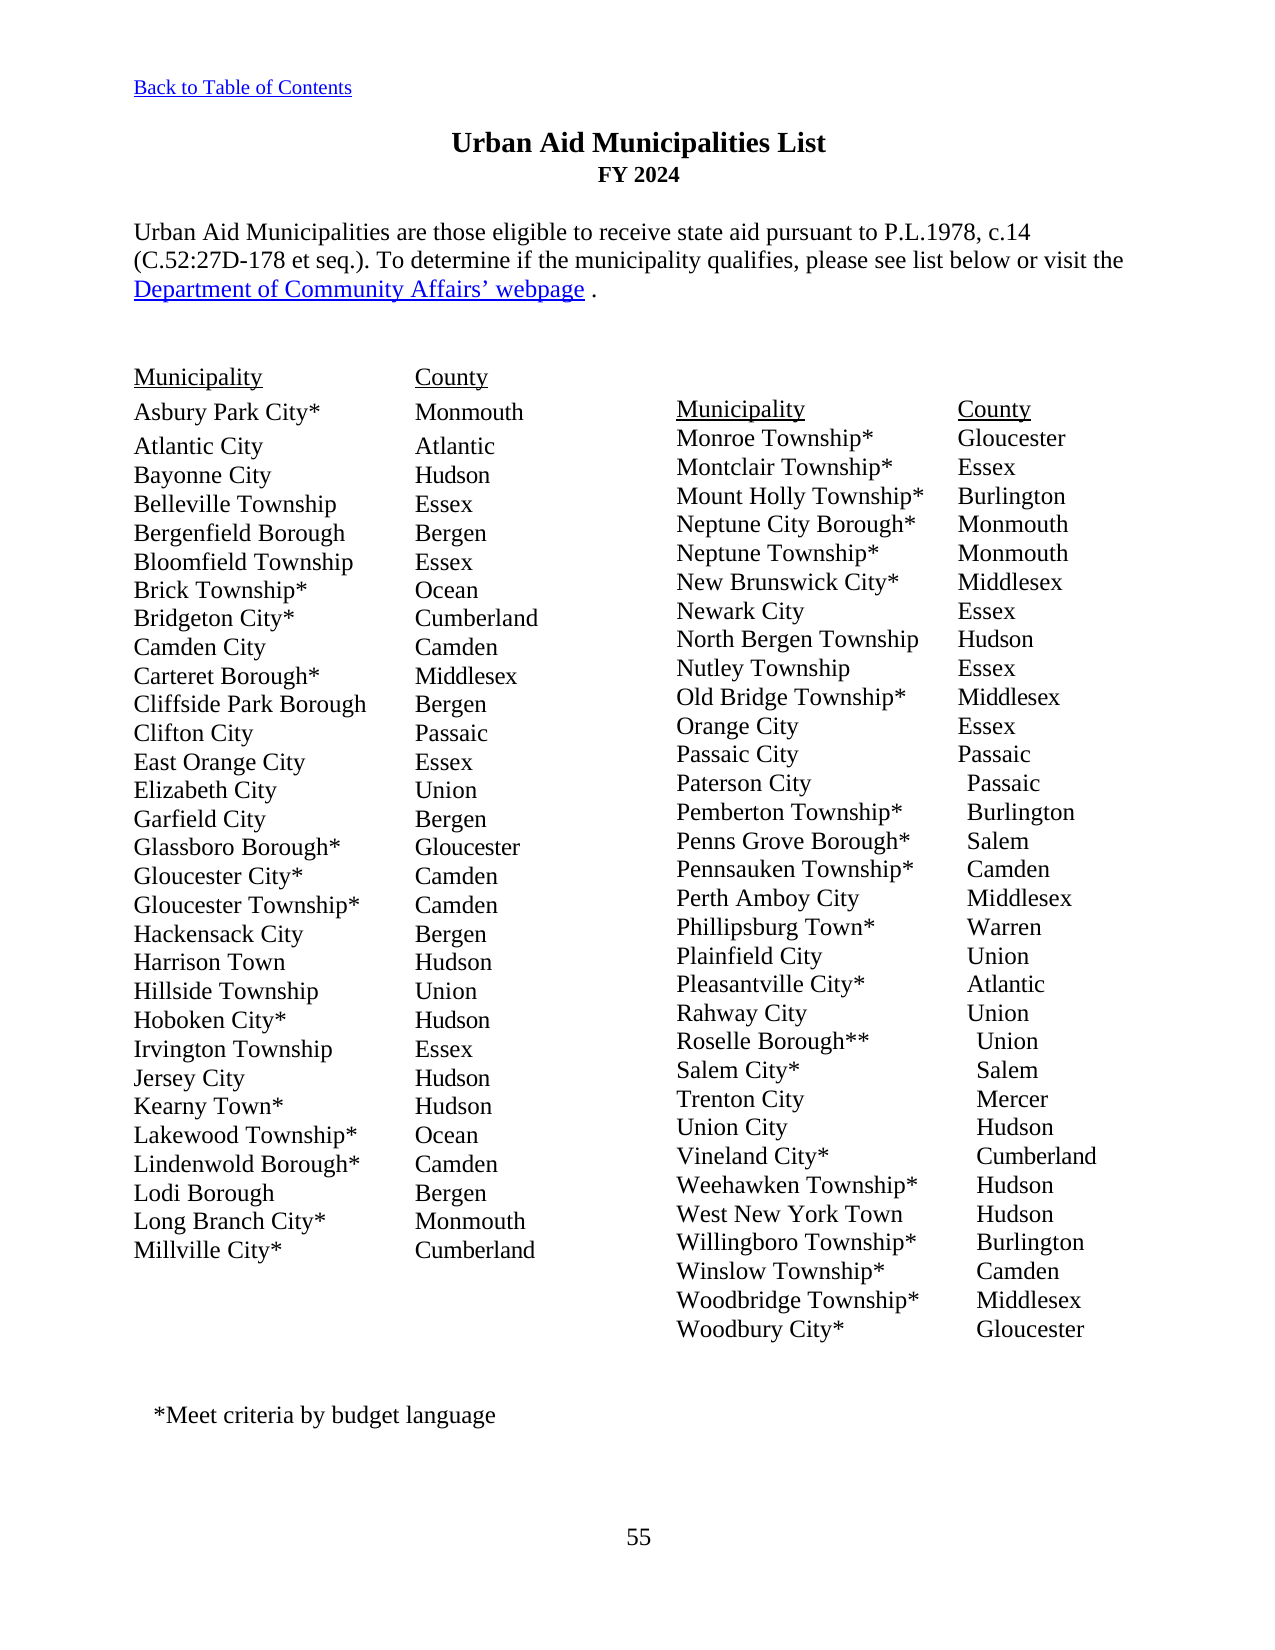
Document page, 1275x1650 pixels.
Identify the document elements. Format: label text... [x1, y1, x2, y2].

text Elizabeth City Union [133, 776, 601, 804]
text Asbury Park City* Monmouth [133, 397, 588, 425]
text Municipality County [676, 394, 1140, 423]
text FY 2024 [133, 162, 1144, 188]
text Urban Aid Municipalities List [133, 125, 1144, 159]
text East Orange City Essex [133, 747, 601, 776]
text North Bergen Township Hudson [676, 624, 1098, 653]
text Clifton City Passaic [133, 718, 579, 747]
text Irvington Township Essex [133, 1034, 554, 1063]
text Montclair Township* Essex [676, 452, 1140, 481]
text Newark City Essex [676, 596, 1140, 624]
text Willingboro Township* Burlington [676, 1227, 1145, 1256]
text Penns Grove Borough* Salem [676, 826, 1123, 854]
text Kearny Town* Hudson [133, 1091, 597, 1120]
text Monroe Township* Gloucester [676, 423, 1140, 452]
text Paterson City Passaic [676, 768, 1123, 797]
text Jersey City Hudson [133, 1063, 554, 1091]
text Neptune Township* Monmouth [676, 538, 1140, 567]
text New Brunswick City* Middlesex [676, 567, 1140, 596]
text Pennsauken Township* Camden [676, 854, 1123, 883]
text *Meet criteria by budget language [153, 1400, 1144, 1429]
text Harrison Town Hudson [133, 947, 601, 976]
text Weehawken Township* Hudson [676, 1170, 1145, 1199]
text Bayonne City Hudson [133, 460, 554, 489]
text Bergenfield Borough Bergen [133, 518, 554, 546]
text Pleasantville City* Atlantic [676, 969, 1123, 998]
text Winslow Township* Camden [676, 1256, 1145, 1285]
text Perth Amboy City Middlesex [676, 883, 1123, 912]
text Municipality County [133, 362, 588, 391]
text Millville City* Cumberland [133, 1235, 597, 1264]
text Atlantic City Atlantic [133, 431, 588, 460]
text Phillipsburg Town* Warren [676, 912, 1123, 941]
text Hackensack City Bergen [133, 919, 584, 947]
text Rahway City Union [676, 998, 1123, 1027]
text Gloucester Township* Camden [133, 890, 584, 919]
text Plainfield City Union [676, 941, 1123, 969]
text Brick Township* Ocean [133, 575, 554, 604]
text Roselle Borough** Union [676, 1027, 1144, 1055]
text Gloucester City* Camden [133, 861, 584, 890]
text Orange City Essex [676, 711, 1121, 739]
text Lindenwold Borough* Camden [133, 1149, 597, 1178]
text Mount Holly Township* Burlington [676, 481, 1140, 509]
text Glassboro Borough* Gloucester [133, 832, 584, 861]
text Bridgeton City* Cumberland [133, 604, 601, 632]
text Passaic City Passaic [676, 739, 1144, 768]
text Salem City* Salem [676, 1055, 1144, 1084]
text Union City Hudson [676, 1112, 1144, 1141]
text Long Branch City* Monmouth [133, 1206, 597, 1235]
text Woodbury City* Gloucester [676, 1314, 1145, 1342]
text Garfield City Bergen [133, 804, 584, 832]
text Old Bridge Township* Middlesex [676, 682, 1121, 711]
text Hillside Township Union [133, 976, 601, 1005]
text Lakewood Township* Ocean [133, 1120, 597, 1149]
text Neptune City Borough* Monmouth [676, 509, 1140, 538]
text Pemberton Township* Burlington [676, 797, 1123, 826]
text Trenton City Mercer [676, 1084, 1144, 1112]
text West New York Town Hudson [676, 1199, 1145, 1227]
text Belleville Township Essex [133, 489, 554, 518]
text Nutley Township Essex [676, 653, 1098, 682]
text Woodbridge Township* Middlesex [676, 1285, 1145, 1314]
text Vineland City* Cumberland [676, 1141, 1145, 1170]
text Cliffside Park Borough Bergen [133, 689, 579, 718]
text Camden City Camden [133, 632, 579, 661]
title Urban Aid Municipalities are those eligible to receive state aid pursuant to P.L.1978, c.14 (C.52:27D-178 et seq.). To determine if the municipality qualifies, please see list below or visit the Department of Community Affairs’ webpage . [133, 217, 1144, 303]
text Bloomfield Township Essex [133, 547, 554, 575]
text Lodi Borough Bergen [133, 1178, 597, 1206]
text Hoboken City* Hudson [133, 1005, 554, 1034]
text Carteret Borough* Middlesex [133, 661, 579, 689]
